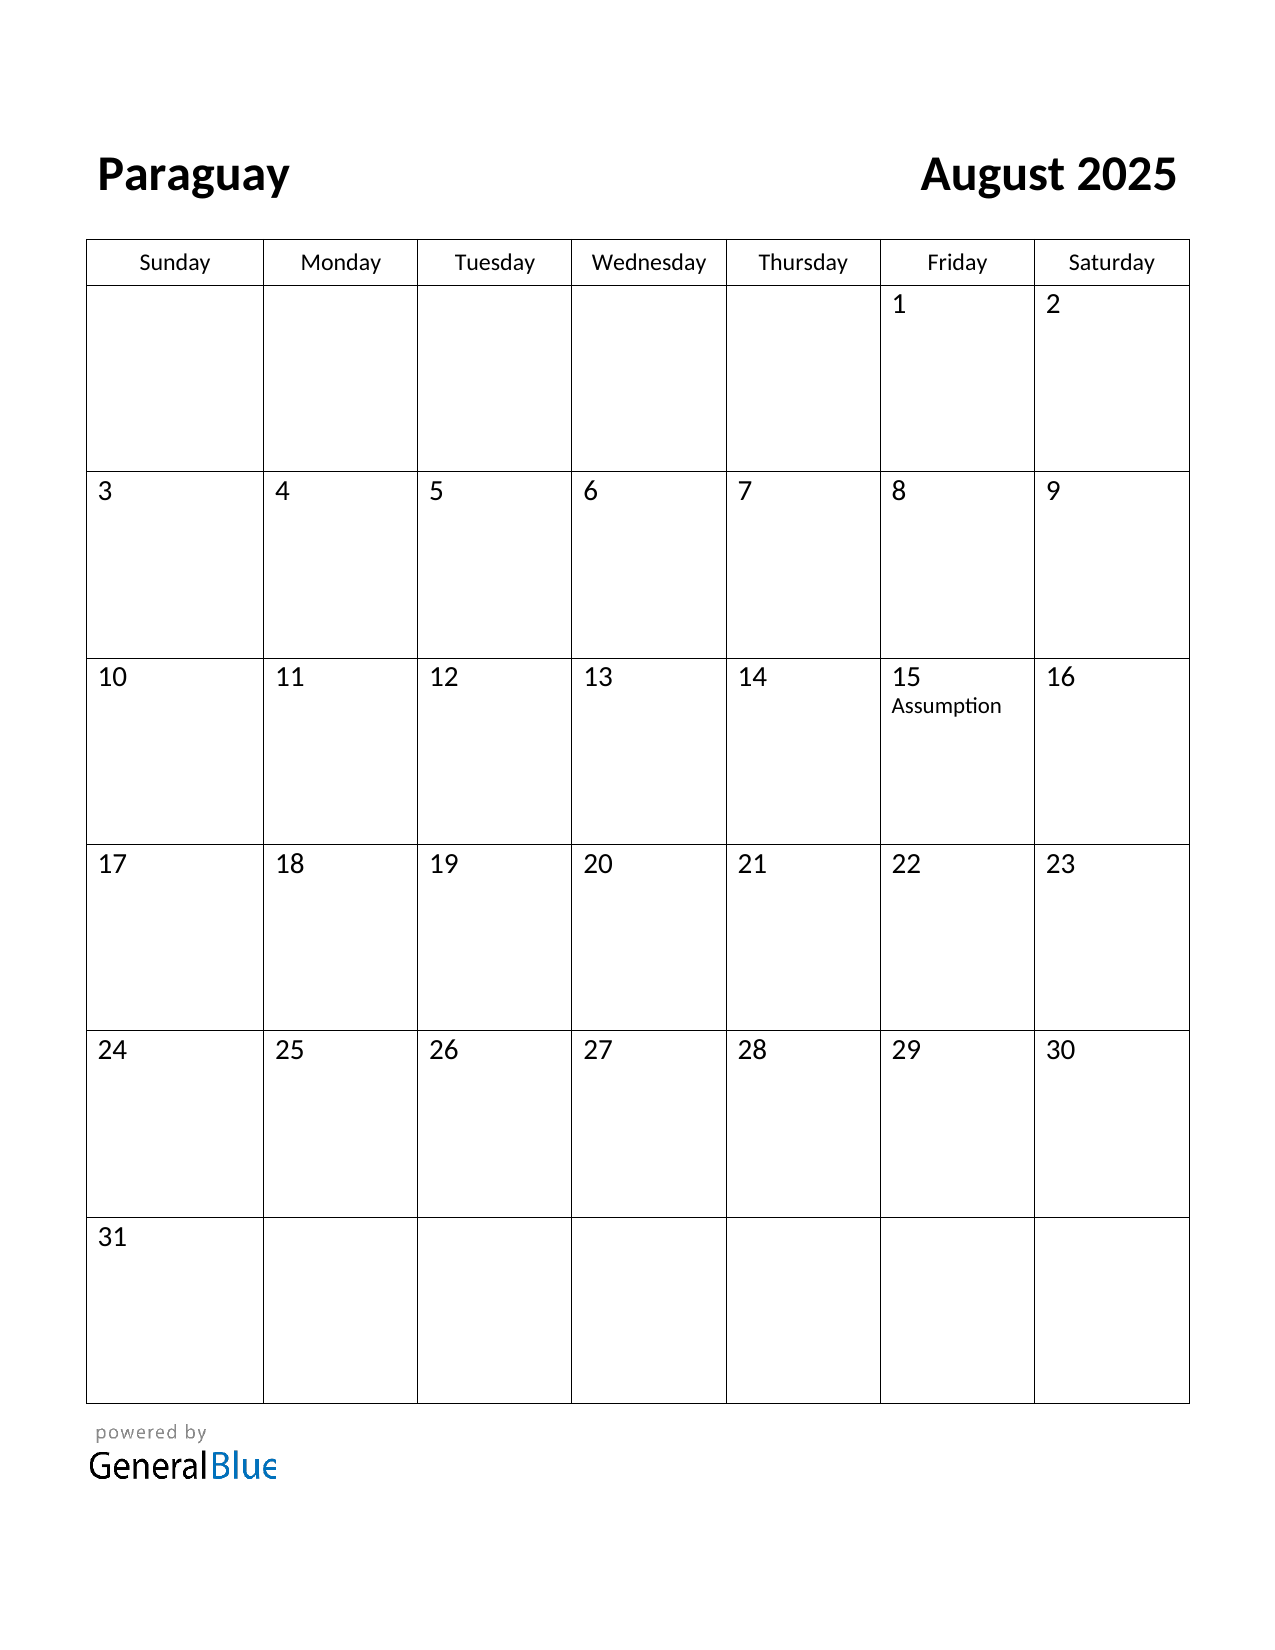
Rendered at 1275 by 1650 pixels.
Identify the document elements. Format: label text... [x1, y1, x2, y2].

table_cell 8 [881, 472, 1034, 504]
table_cell 7 [727, 472, 880, 504]
table_cell [87, 691, 263, 844]
table_cell 13 [572, 659, 726, 691]
table_cell [881, 878, 1034, 1030]
table_cell [572, 1064, 726, 1217]
table_cell 30 [1035, 1031, 1189, 1064]
table_cell [1035, 878, 1189, 1030]
table_cell [418, 505, 571, 657]
table_cell 20 [572, 845, 726, 877]
table_cell 16 [1035, 659, 1189, 691]
table_cell [1035, 691, 1189, 844]
table_cell [87, 878, 263, 1030]
table_cell [87, 318, 263, 471]
table_cell Tuesday [418, 240, 571, 284]
table_cell [264, 1064, 417, 1217]
table_cell [881, 1218, 1034, 1250]
table_cell [264, 1250, 417, 1403]
table_cell [418, 286, 571, 318]
table_cell [264, 286, 417, 318]
table_cell 27 [572, 1031, 726, 1064]
table_cell [418, 691, 571, 844]
table_cell [264, 691, 417, 844]
table_cell [264, 505, 417, 657]
table_cell 10 [87, 659, 263, 691]
table_cell [727, 1218, 880, 1250]
table_cell [1035, 318, 1189, 471]
table_cell [572, 505, 726, 657]
table_cell 2 [1035, 286, 1189, 318]
table_cell 25 [264, 1031, 417, 1064]
table_cell [86, 1404, 1189, 1502]
table_cell 26 [418, 1031, 571, 1064]
table_cell Wednesday [572, 240, 726, 284]
table_cell [881, 318, 1034, 471]
table_cell [1035, 1250, 1189, 1403]
table_cell [87, 1250, 263, 1403]
table_cell [572, 878, 726, 1030]
table_cell [572, 1250, 726, 1403]
table_cell [727, 1064, 880, 1217]
table_cell 31 [87, 1218, 263, 1250]
table_cell [727, 878, 880, 1030]
table_cell [1035, 1064, 1189, 1217]
table_cell [418, 1250, 571, 1403]
table_header Paraguay [86, 105, 572, 239]
table_cell 4 [264, 472, 417, 504]
table_cell Assumption [881, 691, 1034, 844]
table_cell 21 [727, 845, 880, 877]
table_cell 23 [1035, 845, 1189, 877]
table_cell [727, 505, 880, 657]
table_cell 14 [727, 659, 880, 691]
picture [88, 1421, 276, 1484]
table_cell [418, 1218, 571, 1250]
table_cell 1 [881, 286, 1034, 318]
table_cell 5 [418, 472, 571, 504]
table_cell [418, 878, 571, 1030]
table_cell [264, 318, 417, 471]
table_cell 12 [418, 659, 571, 691]
table_cell [881, 1064, 1034, 1217]
table_cell [572, 1218, 726, 1250]
table_cell [418, 318, 571, 471]
table_cell Sunday [87, 240, 263, 284]
table_cell 9 [1035, 472, 1189, 504]
table_cell [418, 1064, 571, 1217]
table_cell [87, 286, 263, 318]
table_cell [572, 691, 726, 844]
table_cell [1035, 505, 1189, 657]
table_cell [264, 878, 417, 1030]
table_cell 24 [87, 1031, 263, 1064]
table_cell Friday [881, 240, 1034, 284]
table_cell [87, 1064, 263, 1217]
table_cell 22 [881, 845, 1034, 877]
table_cell 15 [881, 659, 1034, 691]
table_cell 19 [418, 845, 571, 877]
table_cell [572, 318, 726, 471]
table_cell Thursday [727, 240, 880, 284]
table_cell 28 [727, 1031, 880, 1064]
table_cell [1035, 1218, 1189, 1250]
table_cell [727, 1250, 880, 1403]
table_cell [87, 505, 263, 657]
table_cell 17 [87, 845, 263, 877]
table_cell [727, 691, 880, 844]
table_cell Monday [264, 240, 417, 284]
table_cell [572, 286, 726, 318]
table_cell 29 [881, 1031, 1034, 1064]
table_cell [881, 505, 1034, 657]
table_cell 11 [264, 659, 417, 691]
table_cell [727, 318, 880, 471]
table_cell Saturday [1035, 240, 1189, 284]
table_cell [881, 1250, 1034, 1403]
table_cell 18 [264, 845, 417, 877]
table_cell [727, 286, 880, 318]
table_cell 6 [572, 472, 726, 504]
table_cell 3 [87, 472, 263, 504]
table_cell [264, 1218, 417, 1250]
table_header August 2025 [572, 105, 1189, 239]
